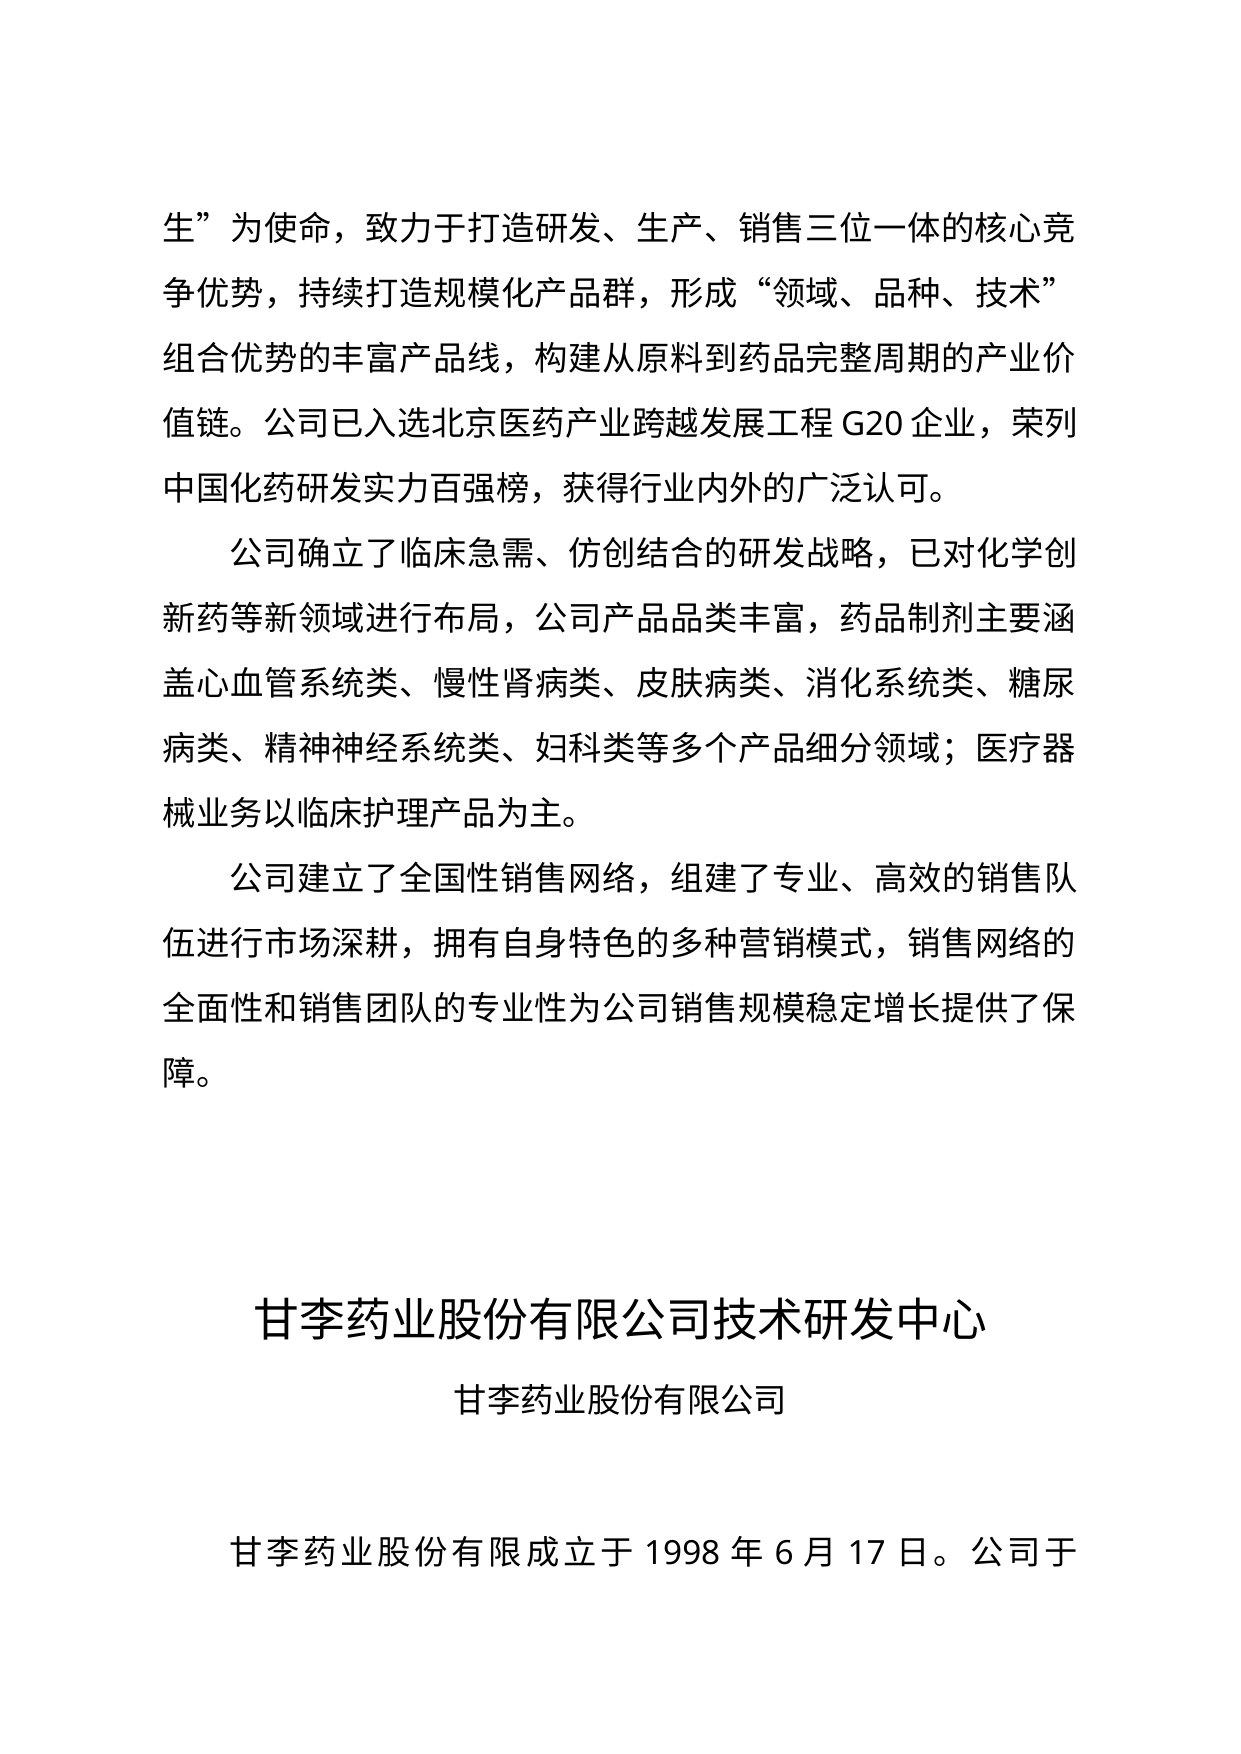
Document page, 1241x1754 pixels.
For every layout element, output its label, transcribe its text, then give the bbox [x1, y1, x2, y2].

text 公司确立了临床急需、仿创结合的研发战略，已对化学创新药等新领域进行布局，公司产品品类丰富，药品制剂主要涵盖心血管系统类、慢性肾病类、皮肤病类、消化系统类、糖尿病类、精神神经系统类、妇科类等多个产品细分领域；医疗器械业务以临床护理产品为主。 [162, 518, 1078, 843]
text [162, 1517, 1078, 1582]
text 公司建立了全国性销售网络，组建了专业、高效的销售队伍进行市场深耕，拥有自身特色的多种营销模式，销售网络的全面性和销售团队的专业性为公司销售规模稳定增长提供了保障。 [162, 843, 1078, 1103]
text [162, 193, 1078, 518]
text 甘李药业股份有限公司技术研发中心 [162, 1268, 1078, 1365]
text 甘李药业股份有限公司 [162, 1365, 1078, 1430]
